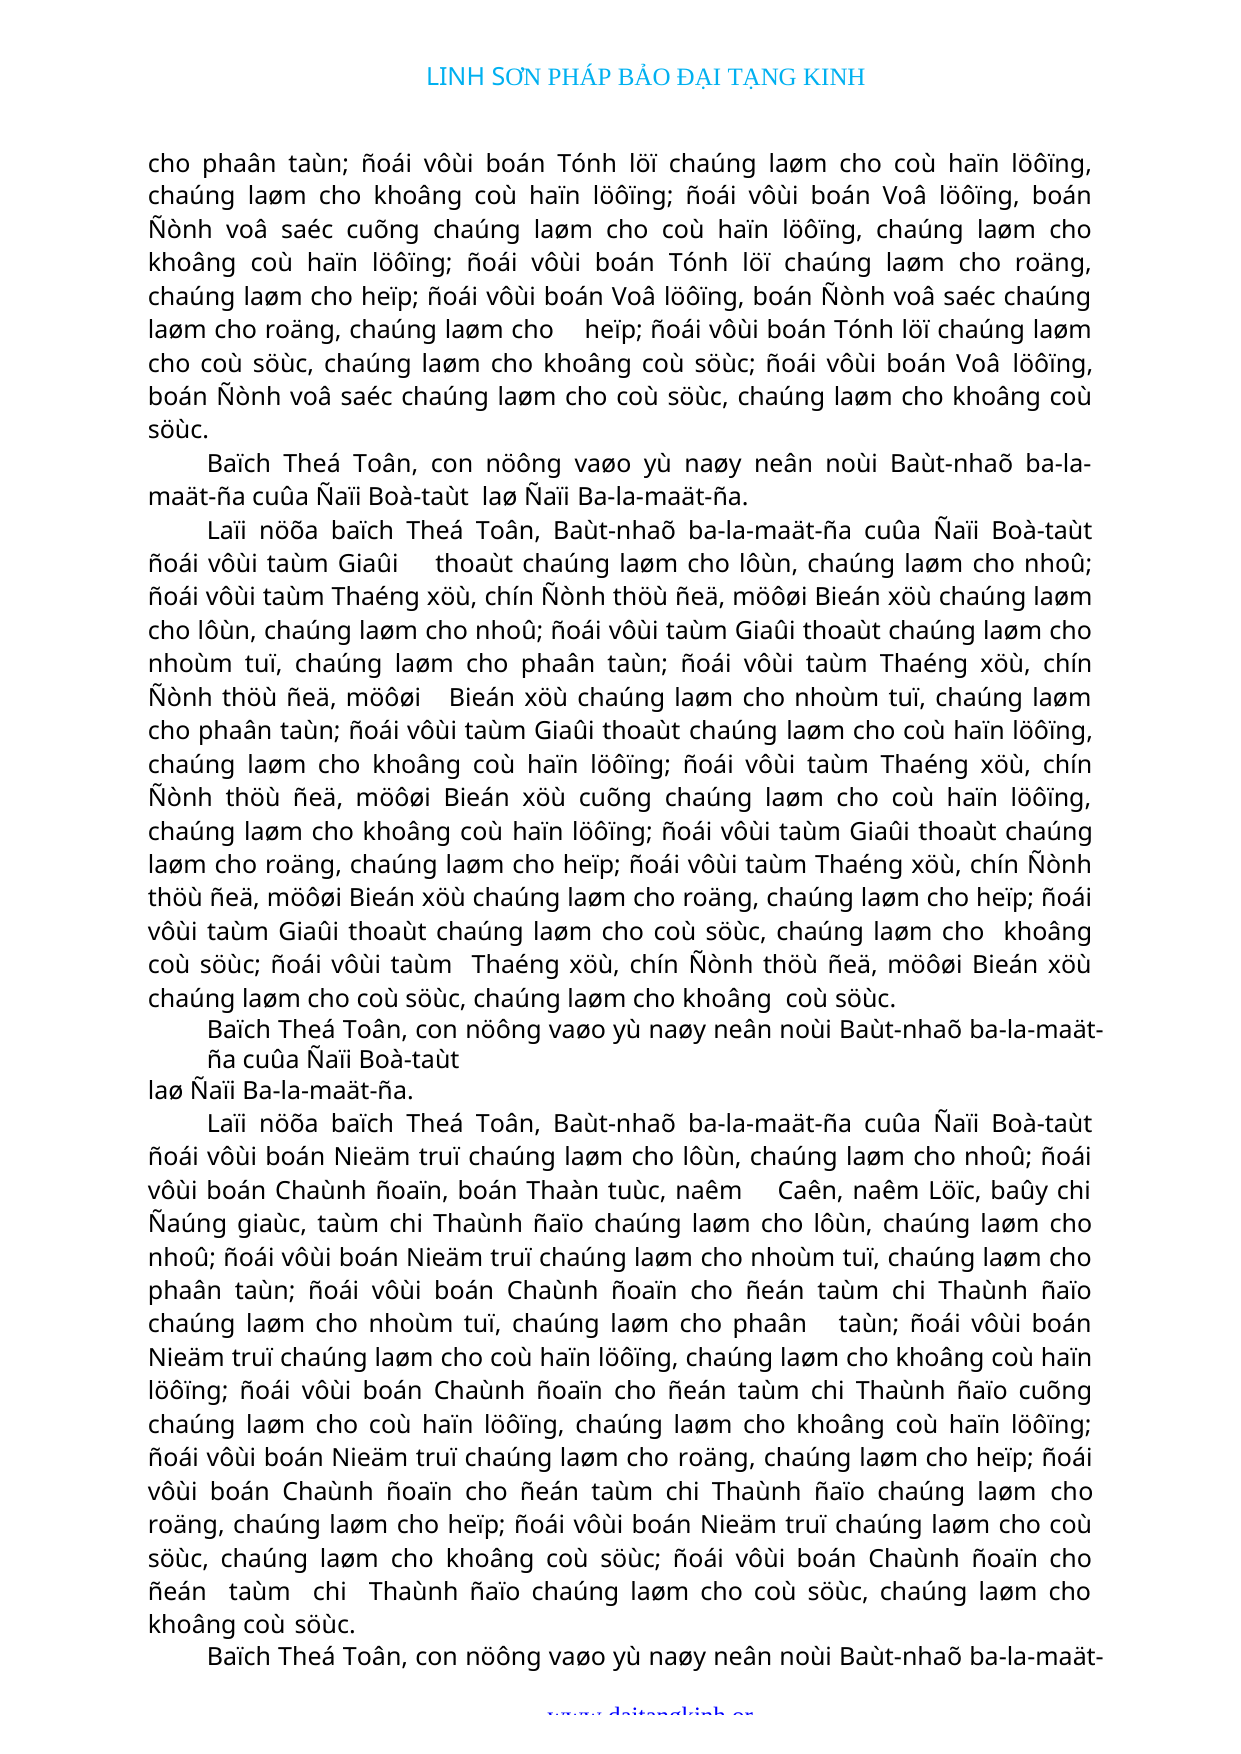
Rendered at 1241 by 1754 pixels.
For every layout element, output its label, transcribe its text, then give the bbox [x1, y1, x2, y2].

text Baïch Theá Toân, con nöông vaøo yù naøy neân noùi Baùt-nhaõ ba-la-maät-ña cuûa Ñaïi Boà-taùt laø Ñaïi Ba-la-maät-ña. [148, 446, 1093, 513]
text Laïi nöõa baïch Theá Toân, Baùt-nhaõ ba-la-maät-ña cuûa Ñaïi Boà-taùt ñoái vôùi boán Nieäm truï chaúng laøm cho lôùn, chaúng laøm cho nhoû; ñoái vôùi boán Chaùnh ñoaïn, boán Thaàn tuùc, naêm Caên, naêm Löïc, baûy chi Ñaúng giaùc, taùm chi Thaùnh ñaïo chaúng laøm cho lôùn, chaúng laøm cho nhoû; ñoái vôùi boán Nieäm truï chaúng laøm cho nhoùm tuï, chaúng laøm cho phaân taùn; ñoái vôùi boán Chaùnh ñoaïn cho ñeán taùm chi Thaùnh ñaïo chaúng laøm cho nhoùm tuï, chaúng laøm cho phaân taùn; ñoái vôùi boán Nieäm truï chaúng laøm cho coù haïn löôïng, chaúng laøm cho khoâng coù haïn löôïng; ñoái vôùi boán Chaùnh ñoaïn cho ñeán taùm chi Thaùnh ñaïo cuõng chaúng laøm cho coù haïn löôïng, chaúng laøm cho khoâng coù haïn löôïng; ñoái vôùi boán Nieäm truï chaúng laøm cho roäng, chaúng laøm cho heïp; ñoái vôùi boán Chaùnh ñoaïn cho ñeán taùm chi Thaùnh ñaïo chaúng laøm cho roäng, chaúng laøm cho heïp; ñoái vôùi boán Nieäm truï chaúng laøm cho coù söùc, chaúng laøm cho khoâng coù söùc; ñoái vôùi boán Chaùnh ñoaïn cho ñeán taùm chi Thaùnh ñaïo chaúng laøm cho coù söùc, chaúng laøm cho khoâng coù söùc. [148, 1106, 1093, 1641]
text Baïch Theá Toân, con nöông vaøo yù naøy neân noùi Baùt-nhaõ ba-la-maät-ña cuûa Ñaïi Boà-taùt [207, 1014, 1105, 1074]
text laø Ñaïi Ba-la-maät-ña. [148, 1074, 1105, 1106]
text Laïi nöõa baïch Theá Toân, Baùt-nhaõ ba-la-maät-ña cuûa Ñaïi Boà-taùt ñoái vôùi taùm Giaûi thoaùt chaúng laøm cho lôùn, chaúng laøm cho nhoû; ñoái vôùi taùm Thaéng xöù, chín Ñònh thöù ñeä, möôøi Bieán xöù chaúng laøm cho lôùn, chaúng laøm cho nhoû; ñoái vôùi taùm Giaûi thoaùt chaúng laøm cho nhoùm tuï, chaúng laøm cho phaân taùn; ñoái vôùi taùm Thaéng xöù, chín Ñònh thöù ñeä, möôøi Bieán xöù chaúng laøm cho nhoùm tuï, chaúng laøm cho phaân taùn; ñoái vôùi taùm Giaûi thoaùt chaúng laøm cho coù haïn löôïng, chaúng laøm cho khoâng coù haïn löôïng; ñoái vôùi taùm Thaéng xöù, chín Ñònh thöù ñeä, möôøi Bieán xöù cuõng chaúng laøm cho coù haïn löôïng, chaúng laøm cho khoâng coù haïn löôïng; ñoái vôùi taùm Giaûi thoaùt chaúng laøm cho roäng, chaúng laøm cho heïp; ñoái vôùi taùm Thaéng xöù, chín Ñònh thöù ñeä, möôøi Bieán xöù chaúng laøm cho roäng, chaúng laøm cho heïp; ñoái vôùi taùm Giaûi thoaùt chaúng laøm cho coù söùc, chaúng laøm cho khoâng coù söùc; ñoái vôùi taùm Thaéng xöù, chín Ñònh thöù ñeä, möôøi Bieán xöù chaúng laøm cho coù söùc, chaúng laøm cho khoâng coù söùc. [148, 513, 1093, 1014]
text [207, 1641, 1105, 1671]
text cho phaân taùn; ñoái vôùi boán Tónh löï chaúng laøm cho coù haïn löôïng, chaúng laøm cho khoâng coù haïn löôïng; ñoái vôùi boán Voâ löôïng, boán Ñònh voâ saéc cuõng chaúng laøm cho coù haïn löôïng, chaúng laøm cho khoâng coù haïn löôïng; ñoái vôùi boán Tónh löï chaúng laøm cho roäng, chaúng laøm cho heïp; ñoái vôùi boán Voâ löôïng, boán Ñònh voâ saéc chaúng laøm cho roäng, chaúng laøm cho heïp; ñoái vôùi boán Tónh löï chaúng laøm cho coù söùc, chaúng laøm cho khoâng coù söùc; ñoái vôùi boán Voâ löôïng, boán Ñònh voâ saéc chaúng laøm cho coù söùc, chaúng laøm cho khoâng coù söùc. [148, 145, 1093, 446]
